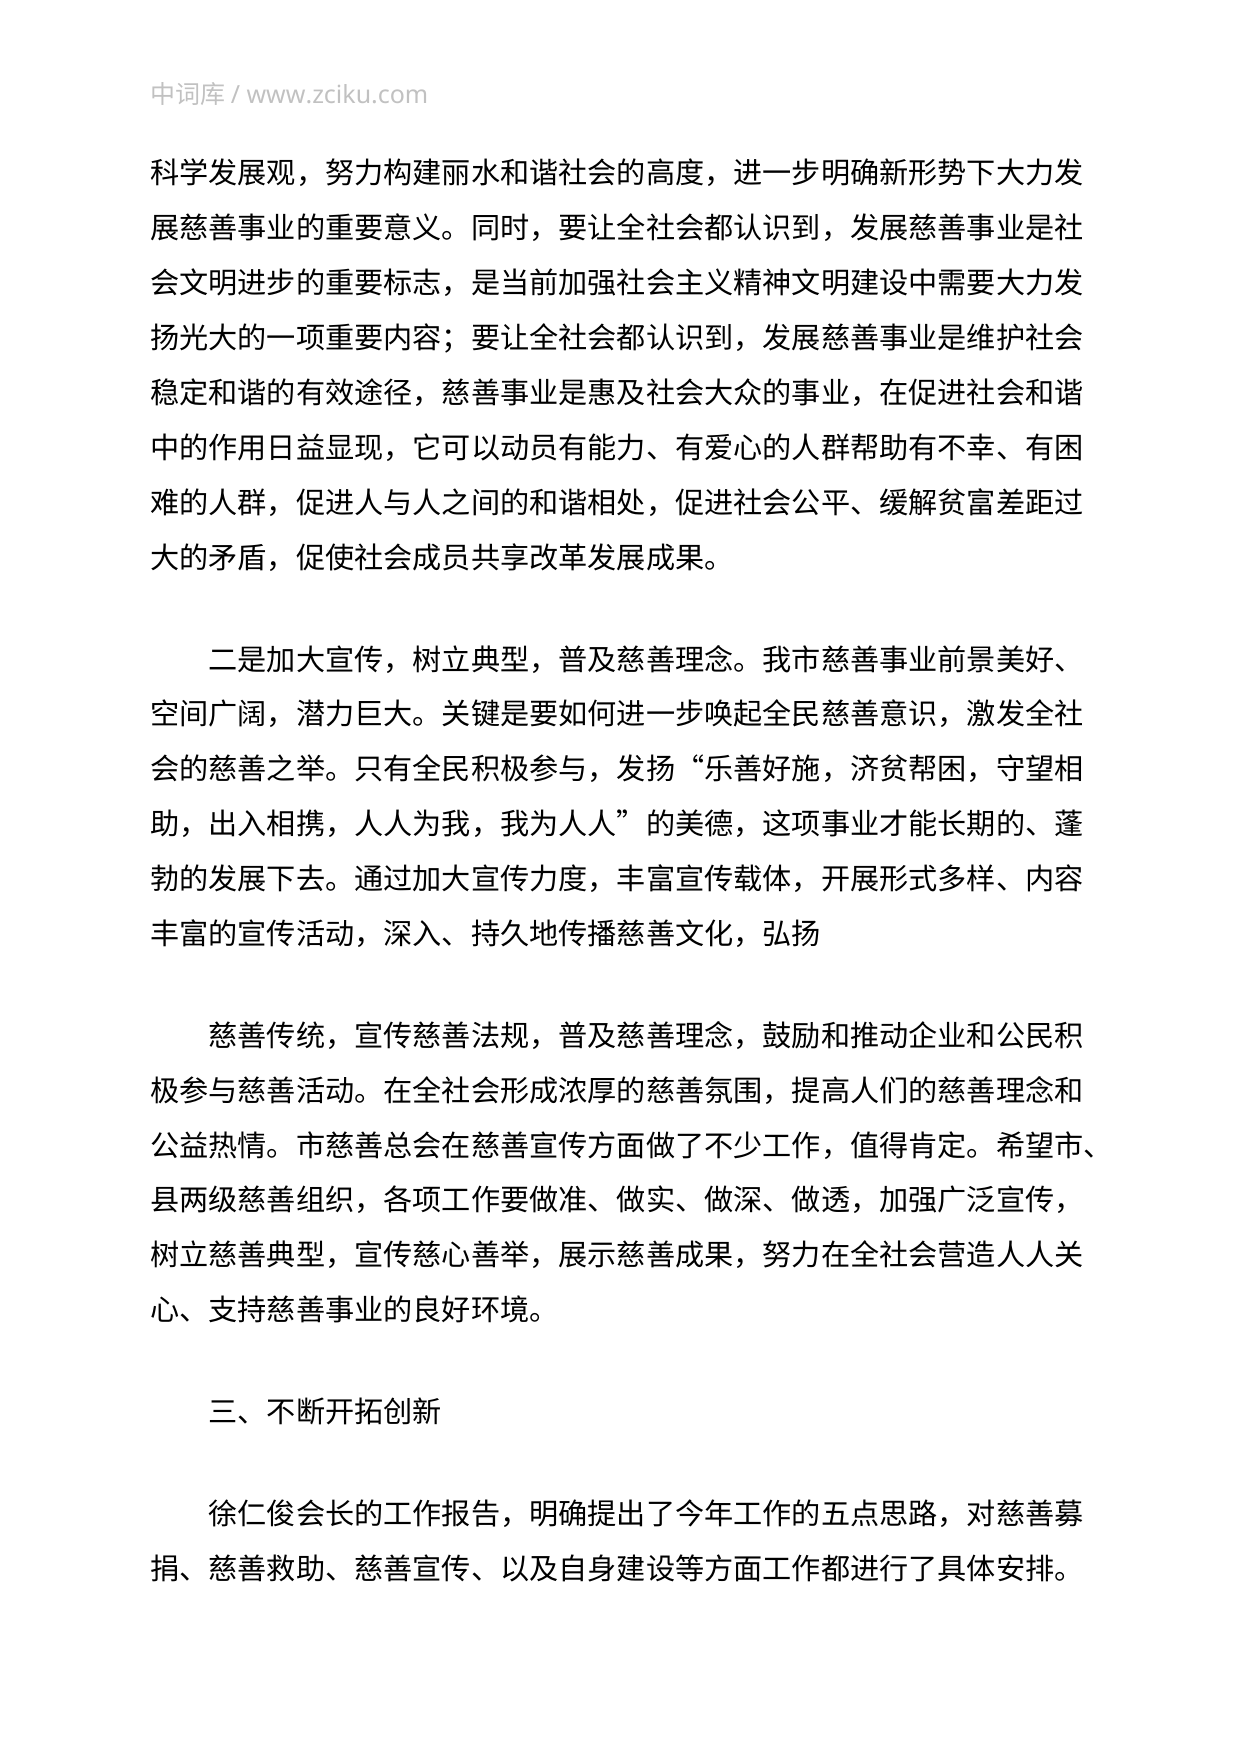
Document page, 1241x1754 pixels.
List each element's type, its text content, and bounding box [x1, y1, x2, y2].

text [150, 1490, 1090, 1587]
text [150, 150, 1090, 577]
text 慈善传统，宣传慈善法规，普及慈善理念，鼓励和推动企业和公民积极参与慈善活动。在全社会形成浓厚的慈善氛围，提高人们的慈善理念和公益热情。市慈善总会在慈善宣传方面做了不少工作，值得肯定。希望市、县两级慈善组织，各项工作要做准、做实、做深、做透，加强广泛宣传，树立慈善典型，宣传慈心善举，展示慈善成果，努力在全社会营造人人关心、支持慈善事业的良好环境。 [150, 1012, 1090, 1329]
text 二是加大宣传，树立典型，普及慈善理念。我市慈善事业前景美好、空间广阔，潜力巨大。关键是要如何进一步唤起全民慈善意识，激发全社会的慈善之举。只有全民积极参与，发扬“乐善好施，济贫帮困，守望相助，出入相携，人人为我，我为人人”的美德，这项事业才能长期的、蓬勃的发展下去。通过加大宣传力度，丰富宣传载体，开展形式多样、内容丰富的宣传活动，深入、持久地传播慈善文化，弘扬 [150, 636, 1090, 953]
text 三、不断开拓创新 [150, 1388, 1090, 1431]
